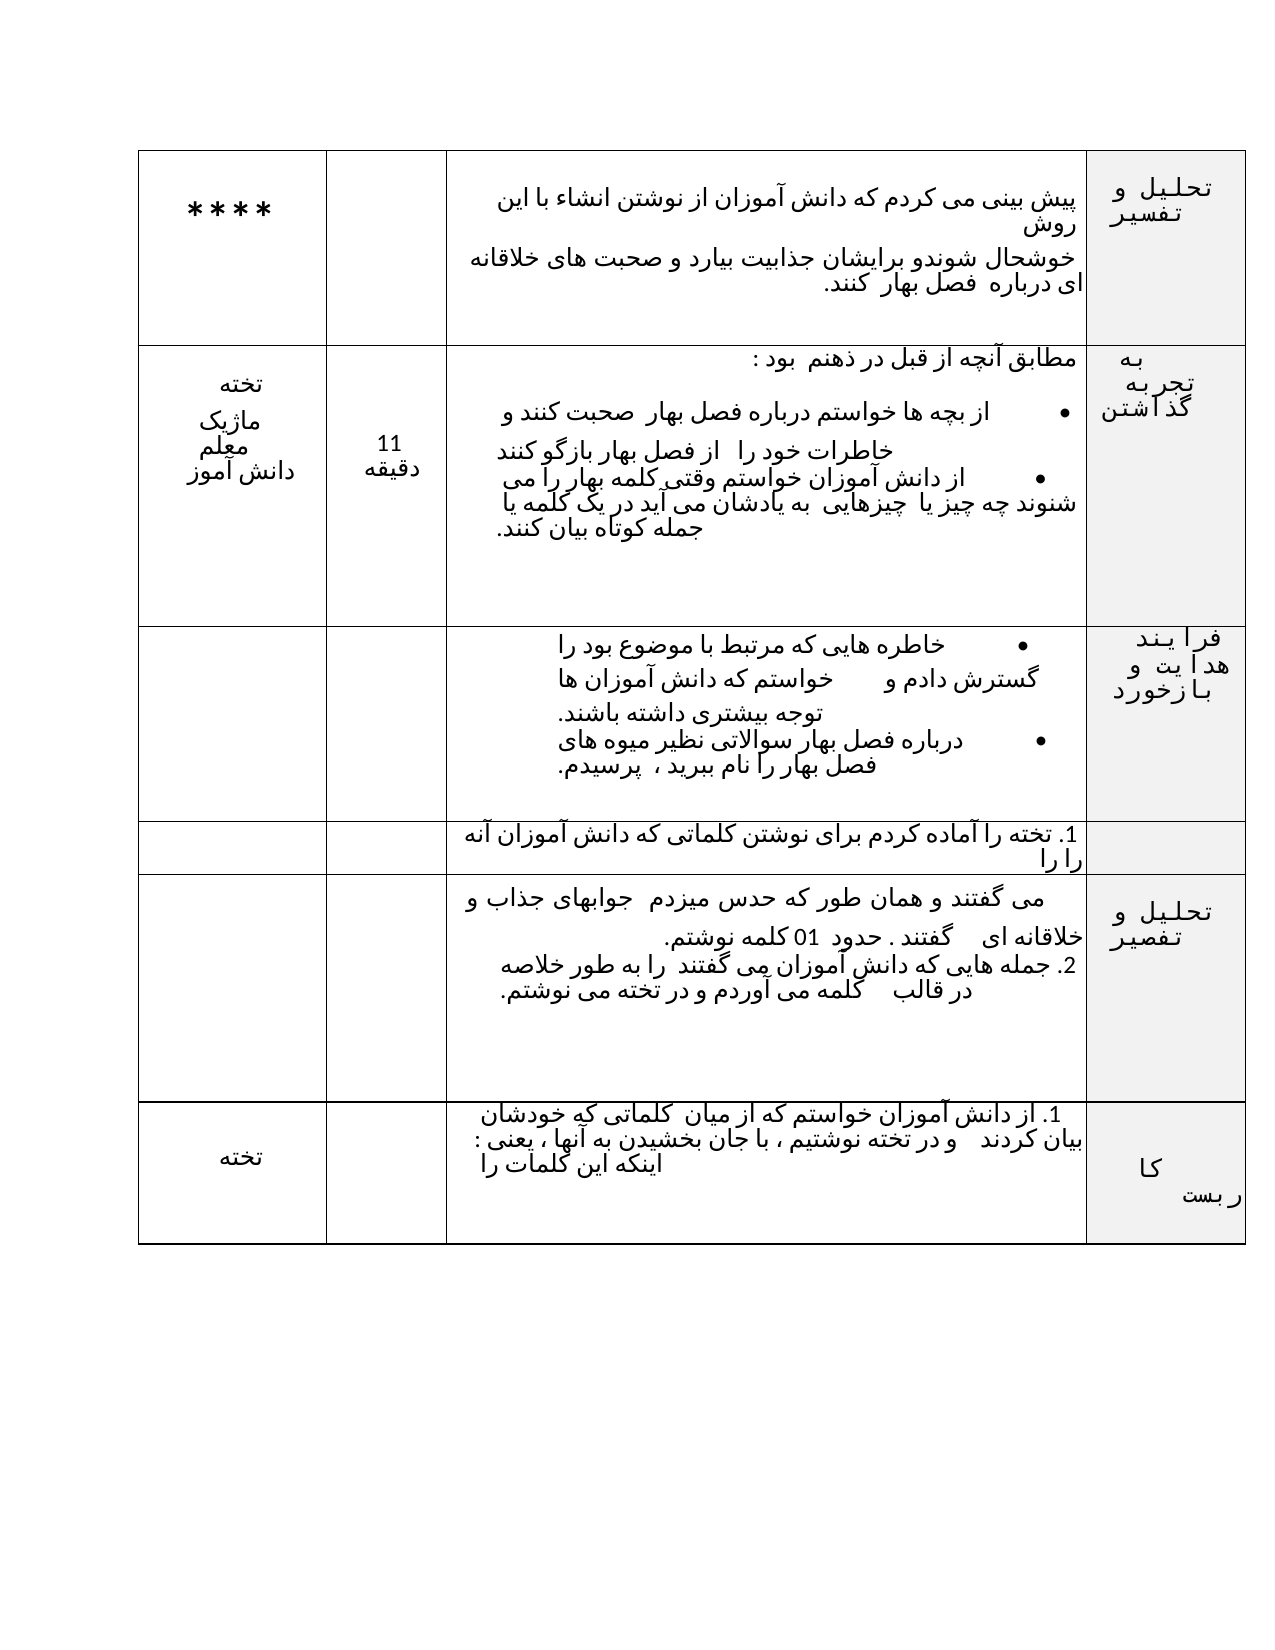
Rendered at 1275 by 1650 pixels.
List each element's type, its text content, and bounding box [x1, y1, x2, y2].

table_cell 1. از دانش آموزان خواستم که از میان کلماتی که خودشان بیان کردند و در تخته نوشتیم ، با جان بخشیدن به آنها ، یعنی : اینکه این کلمات را [447, 1103, 1086, 1243]
table_cell [327, 151, 446, 345]
table_cell **** [139, 151, 326, 345]
table_cell [139, 627, 326, 821]
table_cell [327, 1103, 446, 1243]
table_cell تخته ماژیک معلم دانش آموز [139, 346, 326, 626]
table_cell به تجربه گذاشتن [1087, 346, 1245, 626]
table_cell [327, 875, 446, 1101]
table_cell تحلیل و تفسیر [1087, 151, 1245, 345]
table_cell 1. تخته را آماده کردم برای نوشتن کلماتی که دانش آموزان آنه را را [447, 822, 1086, 874]
table_cell فرایند هدایت و بازخورد [1087, 627, 1245, 821]
table_cell می گفتند و همان طور که حدس میزدم جوابهای جذاب و خلاقانه ای گفتند . حدود 01 کلمه نوشتم. 2. جمله هایی که دانش آموزان می گفتند را به طور خلاصه در قالب کلمه می آوردم و در تخته می نوشتم. [447, 875, 1086, 1101]
table_cell پیش بینی می کردم که دانش آموزان از نوشتن انشاء با این روش خوشحال شوندو برایشان جذابیت بیارد و صحبت های خلاقانه ای درباره فصل بهار کنند. [447, 151, 1086, 345]
table_cell [327, 627, 446, 821]
table_cell [327, 822, 446, 874]
table_cell تحلیل و تفصیر [1087, 875, 1245, 1101]
table_cell مطابق آنچه از قبل در ذهنم بود : از بچه ها خواستم درباره فصل بهار صحبت کنند و خاطرات خود را از فصل بهار بازگو کنند از دانش آموزان خواستم وقتی کلمه بهار را می شنوند چه چیز یا چیزهایی به یادشان می آید در یک کلمه یا جمله کوتاه بیان کنند. [447, 346, 1086, 626]
table_cell [139, 875, 326, 1101]
table_cell [139, 822, 326, 874]
table_cell کاربست [1087, 1103, 1245, 1243]
table_cell 11 دقیقه [327, 346, 446, 626]
table_cell [1087, 822, 1245, 874]
table_cell تخته [139, 1103, 326, 1243]
table_cell خاطره هایی که مرتبط با موضوع بود را گسترش دادم و خواستم که دانش آموزان ها توجه بیشتری داشته باشند. درباره فصل بهار سوالاتی نظیر میوه های فصل بهار را نام ببرید ، پرسیدم. [447, 627, 1086, 821]
